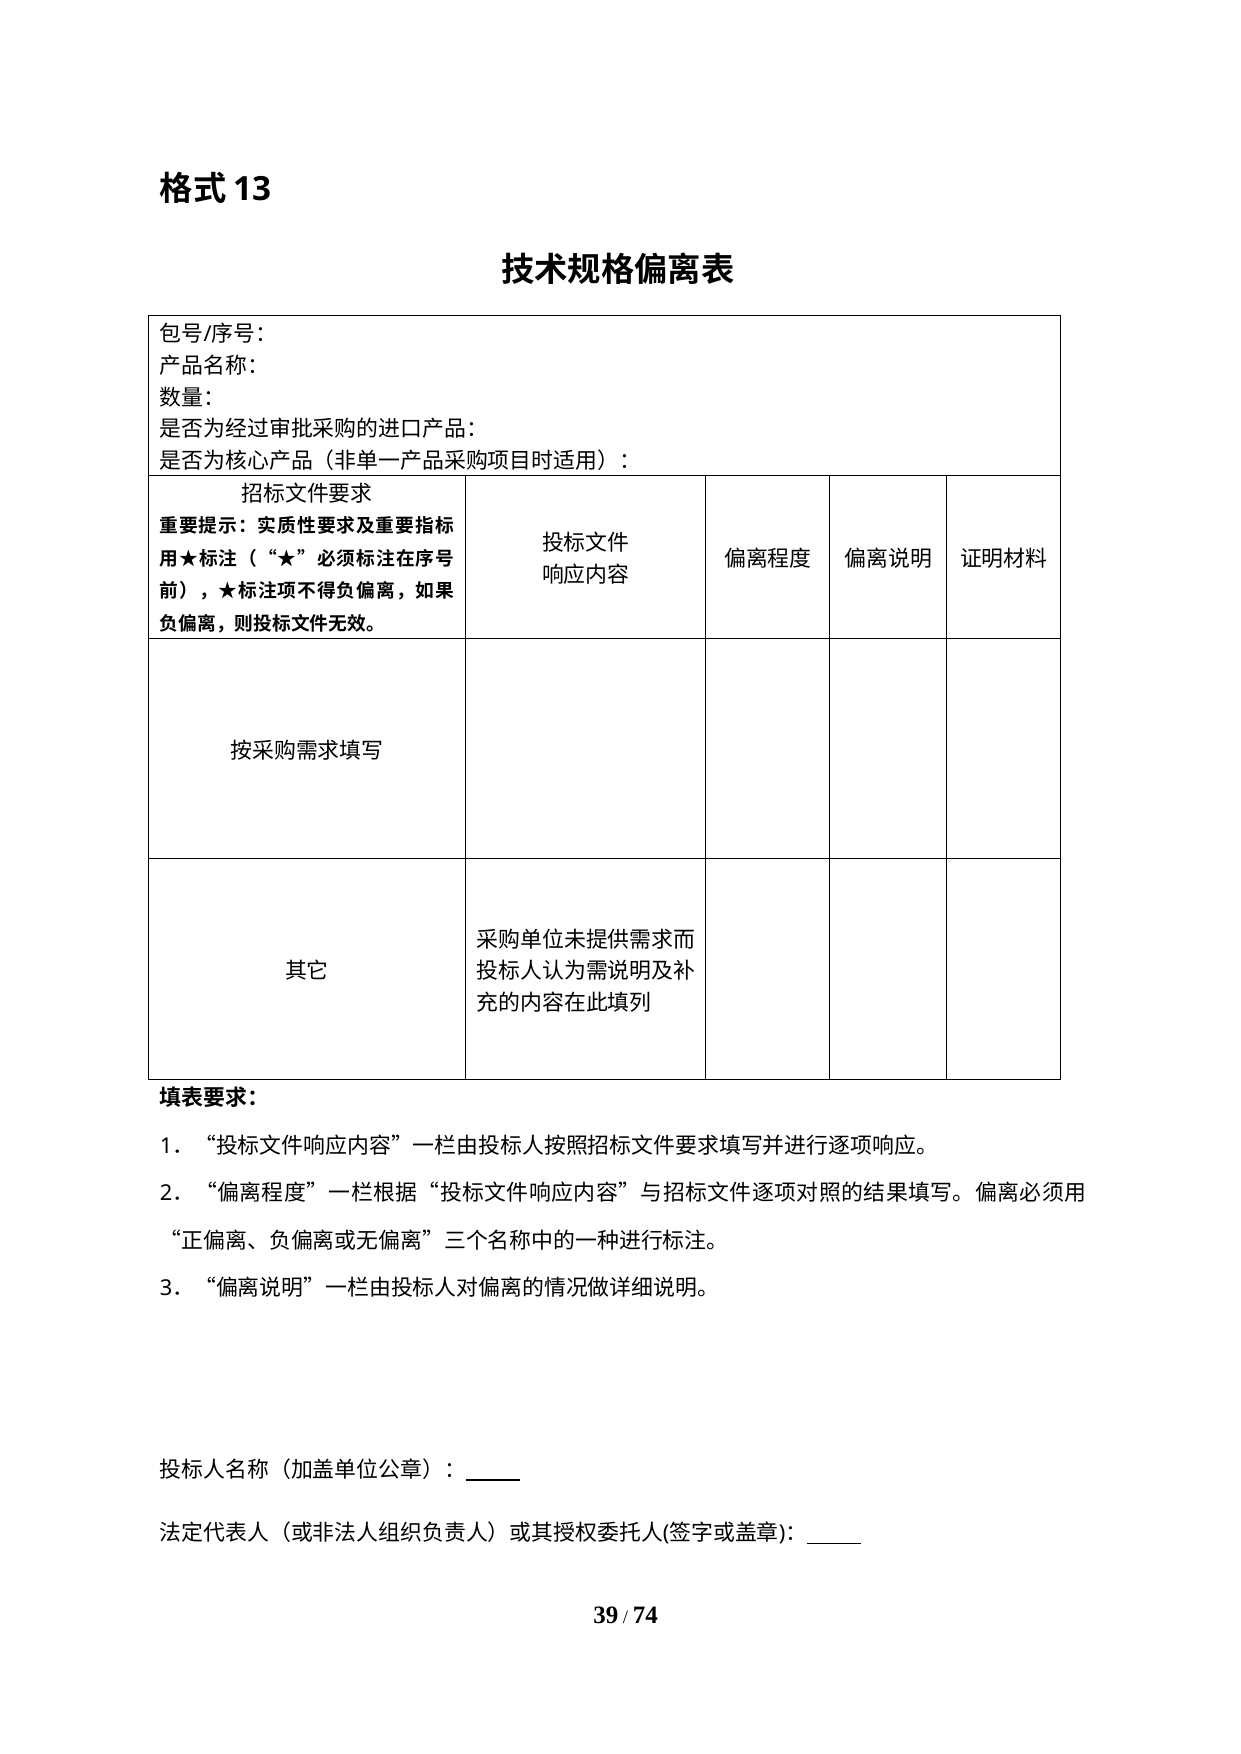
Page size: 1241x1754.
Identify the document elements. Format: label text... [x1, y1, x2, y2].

table_cell [706, 639, 829, 858]
table_cell [830, 859, 946, 1079]
table_cell 投标文件 响应内容 [466, 476, 705, 638]
table_cell 采购单位未提供需求而投标人认为需说明及补充的内容在此填列 [466, 859, 705, 1079]
table_cell [947, 639, 1060, 858]
text 1．“投标文件响应内容”一栏由投标人按照招标文件要求填写并进行逐项响应。 [159, 1128, 1087, 1159]
table_header 包号/序号： 产品名称： 数量： 是否为经过审批采购的进口产品： 是否为核心产品（非单一产品采购项目时适用）： [149, 316, 1060, 475]
text 技术规格偏离表 [159, 243, 1076, 291]
table_cell [830, 639, 946, 858]
table_cell 招标文件要求 重要提示：实质性要求及重要指标用★标注（“★”必须标注在序号前），★标注项不得负偏离，如果负偏离，则投标文件无效。 [149, 476, 465, 638]
table_cell [706, 859, 829, 1079]
table_cell 其它 [149, 859, 465, 1079]
text 投标人名称（加盖单位公章）： [159, 1452, 1087, 1484]
table_cell [466, 639, 705, 858]
table_cell 证明材料 [947, 476, 1060, 638]
text 填表要求： [159, 1080, 1076, 1112]
table_cell 按采购需求填写 [149, 639, 465, 858]
text 2．“偏离程度”一栏根据“投标文件响应内容”与招标文件逐项对照的结果填写。偏离必须用 “正偏离、负偏离或无偏离”三个名称中的一种进行标注。 [159, 1175, 1087, 1254]
subtitle 格式13 [159, 162, 1087, 210]
text 法定代表人（或非法人组织负责人）或其授权委托人(签字或盖章)： [159, 1515, 1087, 1547]
table_cell 偏离说明 [830, 476, 946, 638]
text 3．“偏离说明”一栏由投标人对偏离的情况做详细说明。 [159, 1270, 1087, 1302]
table_cell [947, 859, 1060, 1079]
table_cell 偏离程度 [706, 476, 829, 638]
